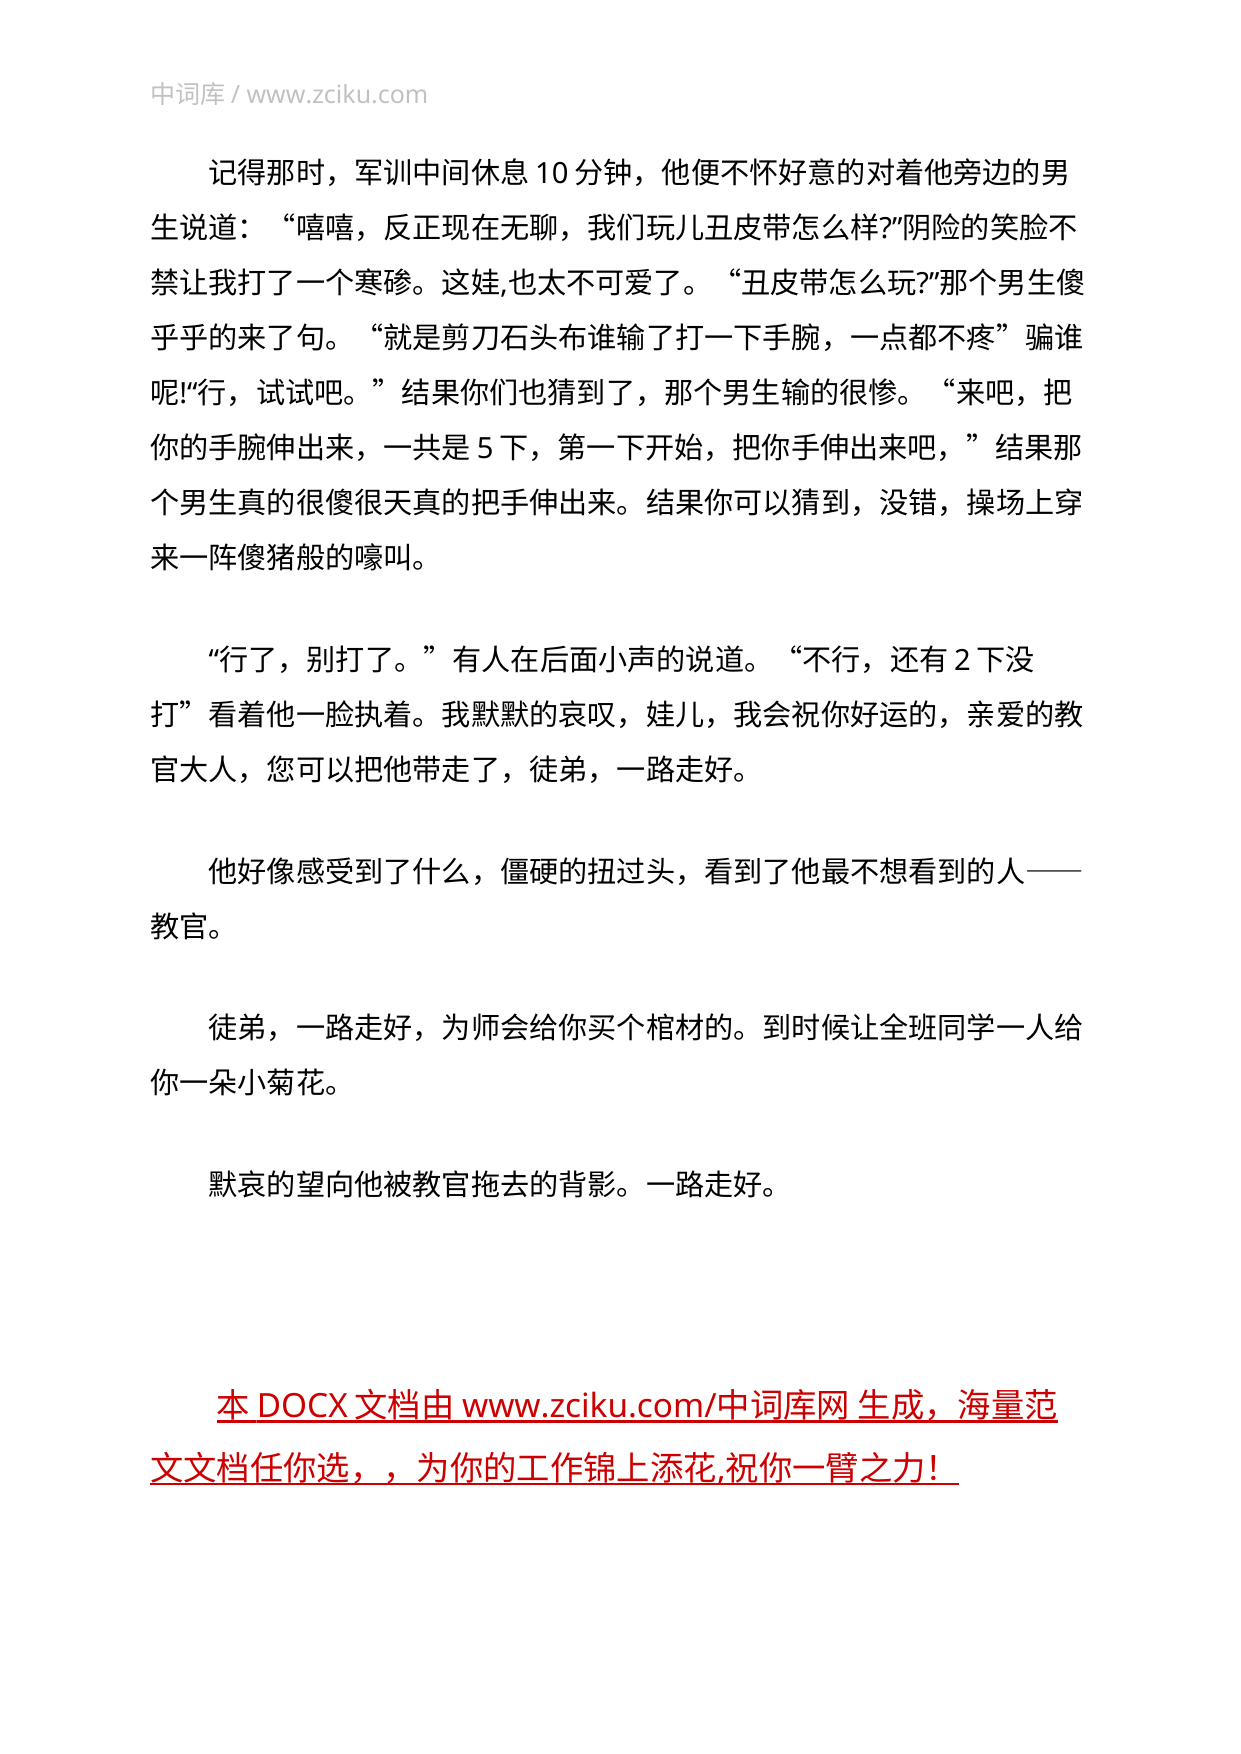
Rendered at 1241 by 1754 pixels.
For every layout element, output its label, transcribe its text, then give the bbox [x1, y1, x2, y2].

text 记得那时，军训中间休息10分钟，他便不怀好意的对着他旁边的男生说道：“嘻嘻，反正现在无聊，我们玩儿丑皮带怎么样?”阴险的笑脸不禁让我打了一个寒碜。这娃,也太不可爱了。“丑皮带怎么玩?”那个男生傻乎乎的来了句。“就是剪刀石头布谁输了打一下手腕，一点都不疼”骗谁呢!“行，试试吧。”结果你们也猜到了，那个男生输的很惨。“来吧，把你的手腕伸出来，一共是5下，第一下开始，把你手伸出来吧，”结果那个男生真的很傻很天真的把手伸出来。结果你可以猜到，没错，操场上穿来一阵傻猪般的嚎叫。 [150, 150, 1090, 577]
text 徒弟，一路走好，为师会给你买个棺材的。到时候让全班同学一人给你一朵小菊花。 [150, 1005, 1090, 1102]
text 默哀的望向他被教官拖去的背影。一路走好。 [150, 1162, 1090, 1204]
text “行了，别打了。”有人在后面小声的说道。“不行，还有2下没打”看着他一脸执着。我默默的哀叹，娃儿，我会祝你好运的，亲爱的教官大人，您可以把他带走了，徒弟，一路走好。 [150, 637, 1090, 789]
text 他好像感受到了什么，僵硬的扭过头，看到了他最不想看到的人――教官。 [150, 848, 1090, 945]
text 本DOCX文档由 www.zciku.com/中词库网 生成，海量范文文档任你选，，为你的工作锦上添花,祝你一臂之力！ [150, 1379, 1090, 1490]
